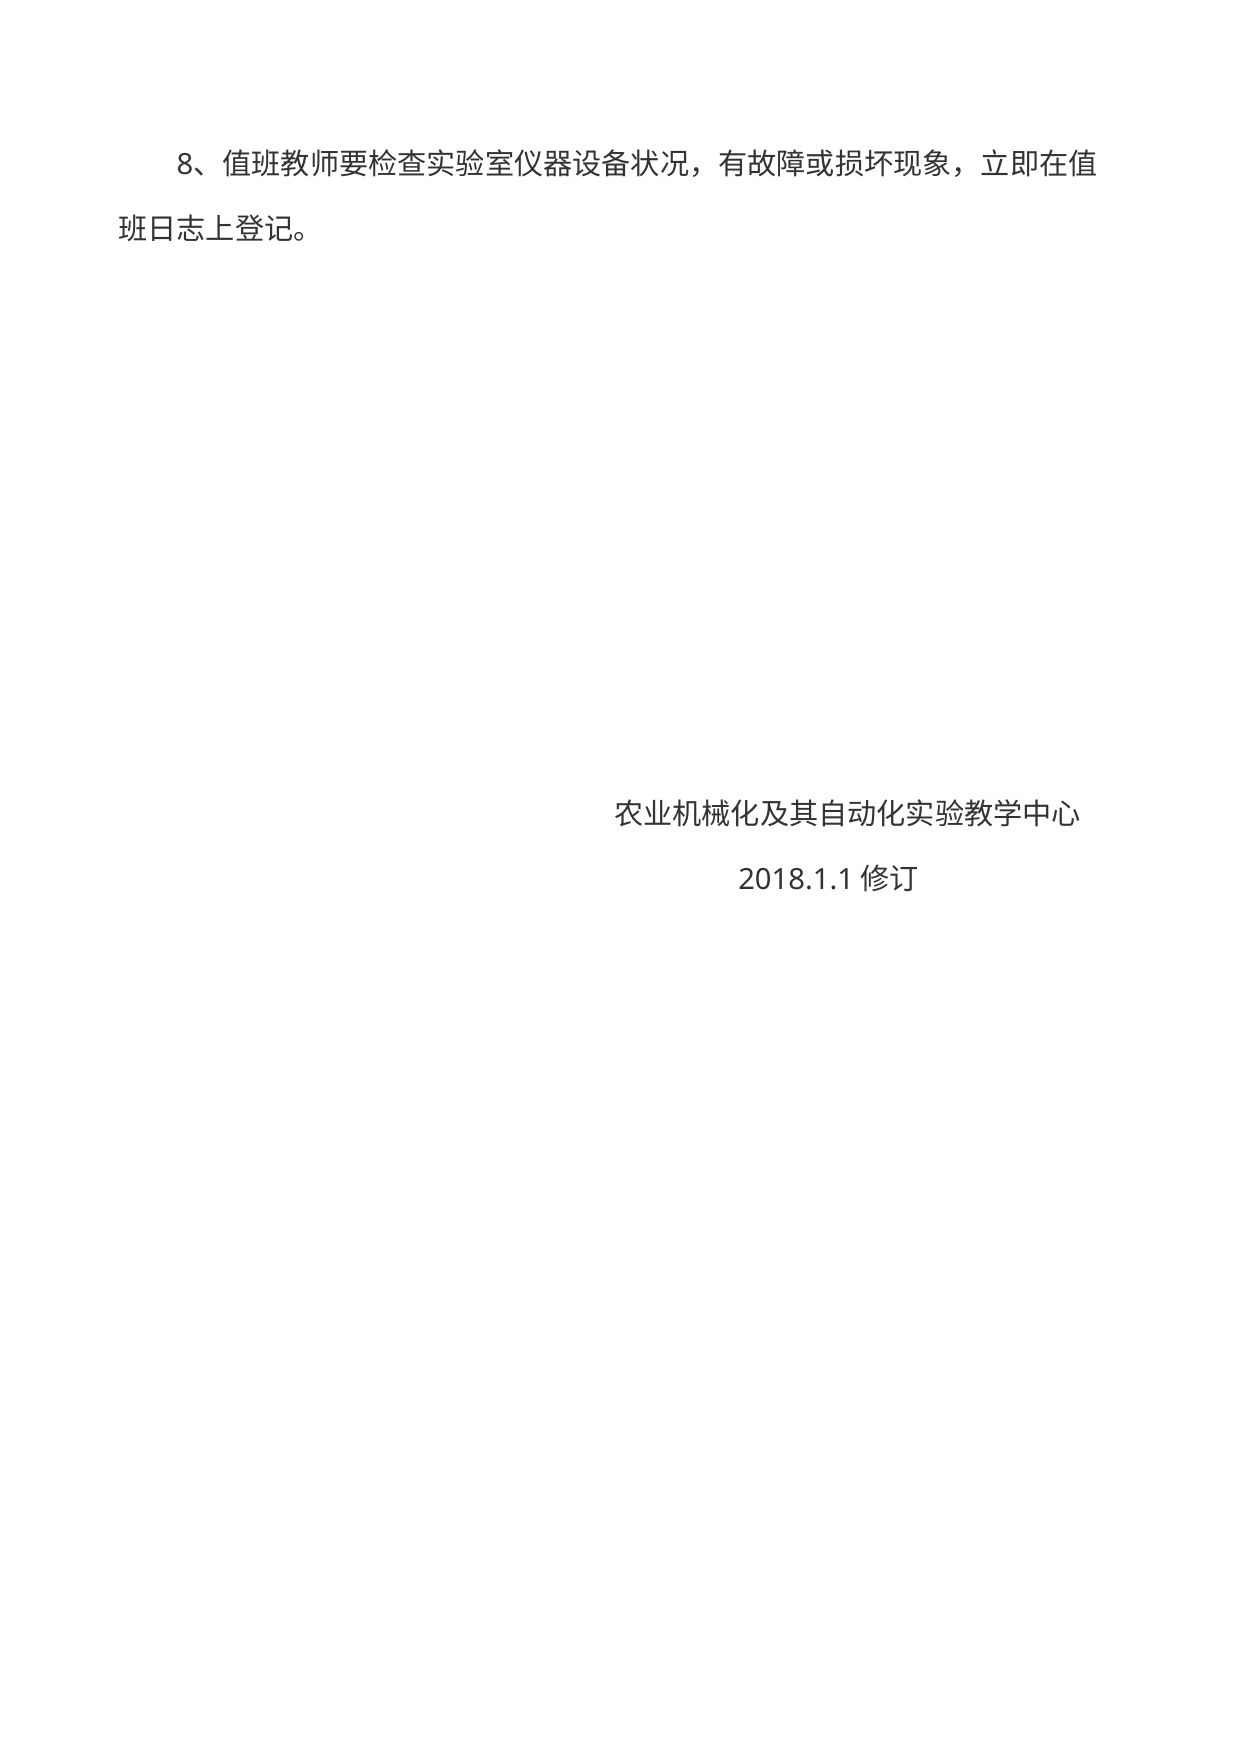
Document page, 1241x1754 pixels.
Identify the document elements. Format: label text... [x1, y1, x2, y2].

text 2018.1.1修订 [118, 844, 1122, 909]
text 8、值班教师要检查实验室仪器设备状况，有故障或损坏现象，立即在值班日志上登记。 [118, 129, 1122, 259]
text 农业机械化及其自动化实验教学中心 [118, 779, 1122, 844]
